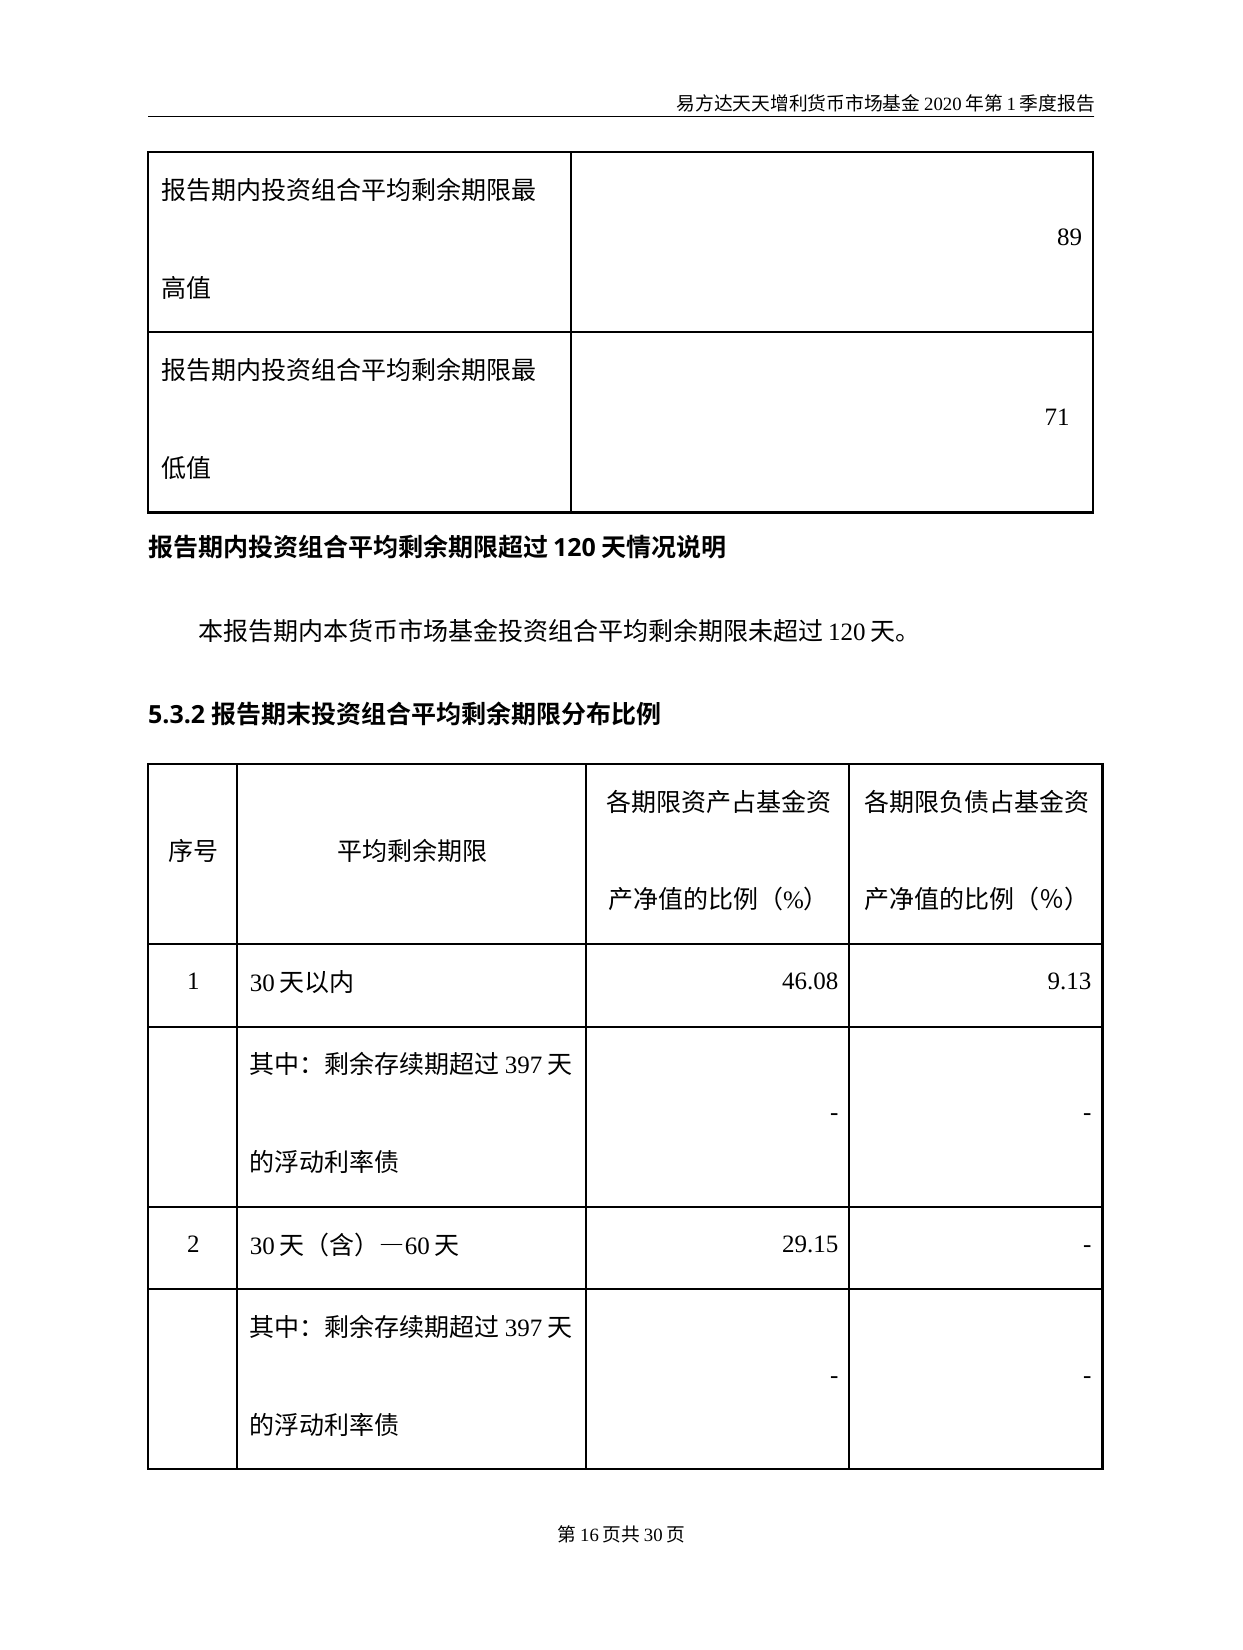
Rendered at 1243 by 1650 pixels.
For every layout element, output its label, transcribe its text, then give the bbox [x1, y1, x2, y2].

table_cell [149, 1028, 236, 1206]
table_cell 9.13 [850, 945, 1101, 1026]
table_cell - [587, 1290, 848, 1468]
table_cell - [850, 1290, 1101, 1468]
table_header 各期限资产占基金资产净值的比例（%） [587, 765, 848, 943]
table_cell 71 [572, 333, 1092, 511]
text 报告期内投资组合平均剩余期限超过120天情况说明 [148, 514, 1094, 578]
table_header 序号 [149, 765, 236, 943]
table_header 平均剩余期限 [238, 765, 585, 943]
text 本报告期内本货币市场基金投资组合平均剩余期限未超过120天。 [148, 597, 1094, 662]
table_header 各期限负债占基金资产净值的比例（％） [850, 765, 1101, 943]
table_cell 30天（含）—60天 [238, 1208, 585, 1288]
table_cell 2 [149, 1208, 236, 1288]
table_cell 29.15 [587, 1208, 848, 1288]
table_cell 报告期内投资组合平均剩余期限最高值 [149, 153, 570, 331]
table_cell 其中：剩余存续期超过397天的浮动利率债 [238, 1290, 585, 1468]
text 5.3.2 报告期末投资组合平均剩余期限分布比例 [148, 680, 1094, 745]
table_cell 其中：剩余存续期超过397天的浮动利率债 [238, 1028, 585, 1206]
table_cell - [850, 1208, 1101, 1288]
table_cell 46.08 [587, 945, 848, 1026]
table_cell [149, 1290, 236, 1468]
table_cell - [587, 1028, 848, 1206]
table_cell 89 [572, 153, 1092, 331]
table_cell 30天以内 [238, 945, 585, 1026]
table_cell 报告期内投资组合平均剩余期限最低值 [149, 333, 570, 511]
table_cell 1 [149, 945, 236, 1026]
table_cell - [850, 1028, 1101, 1206]
